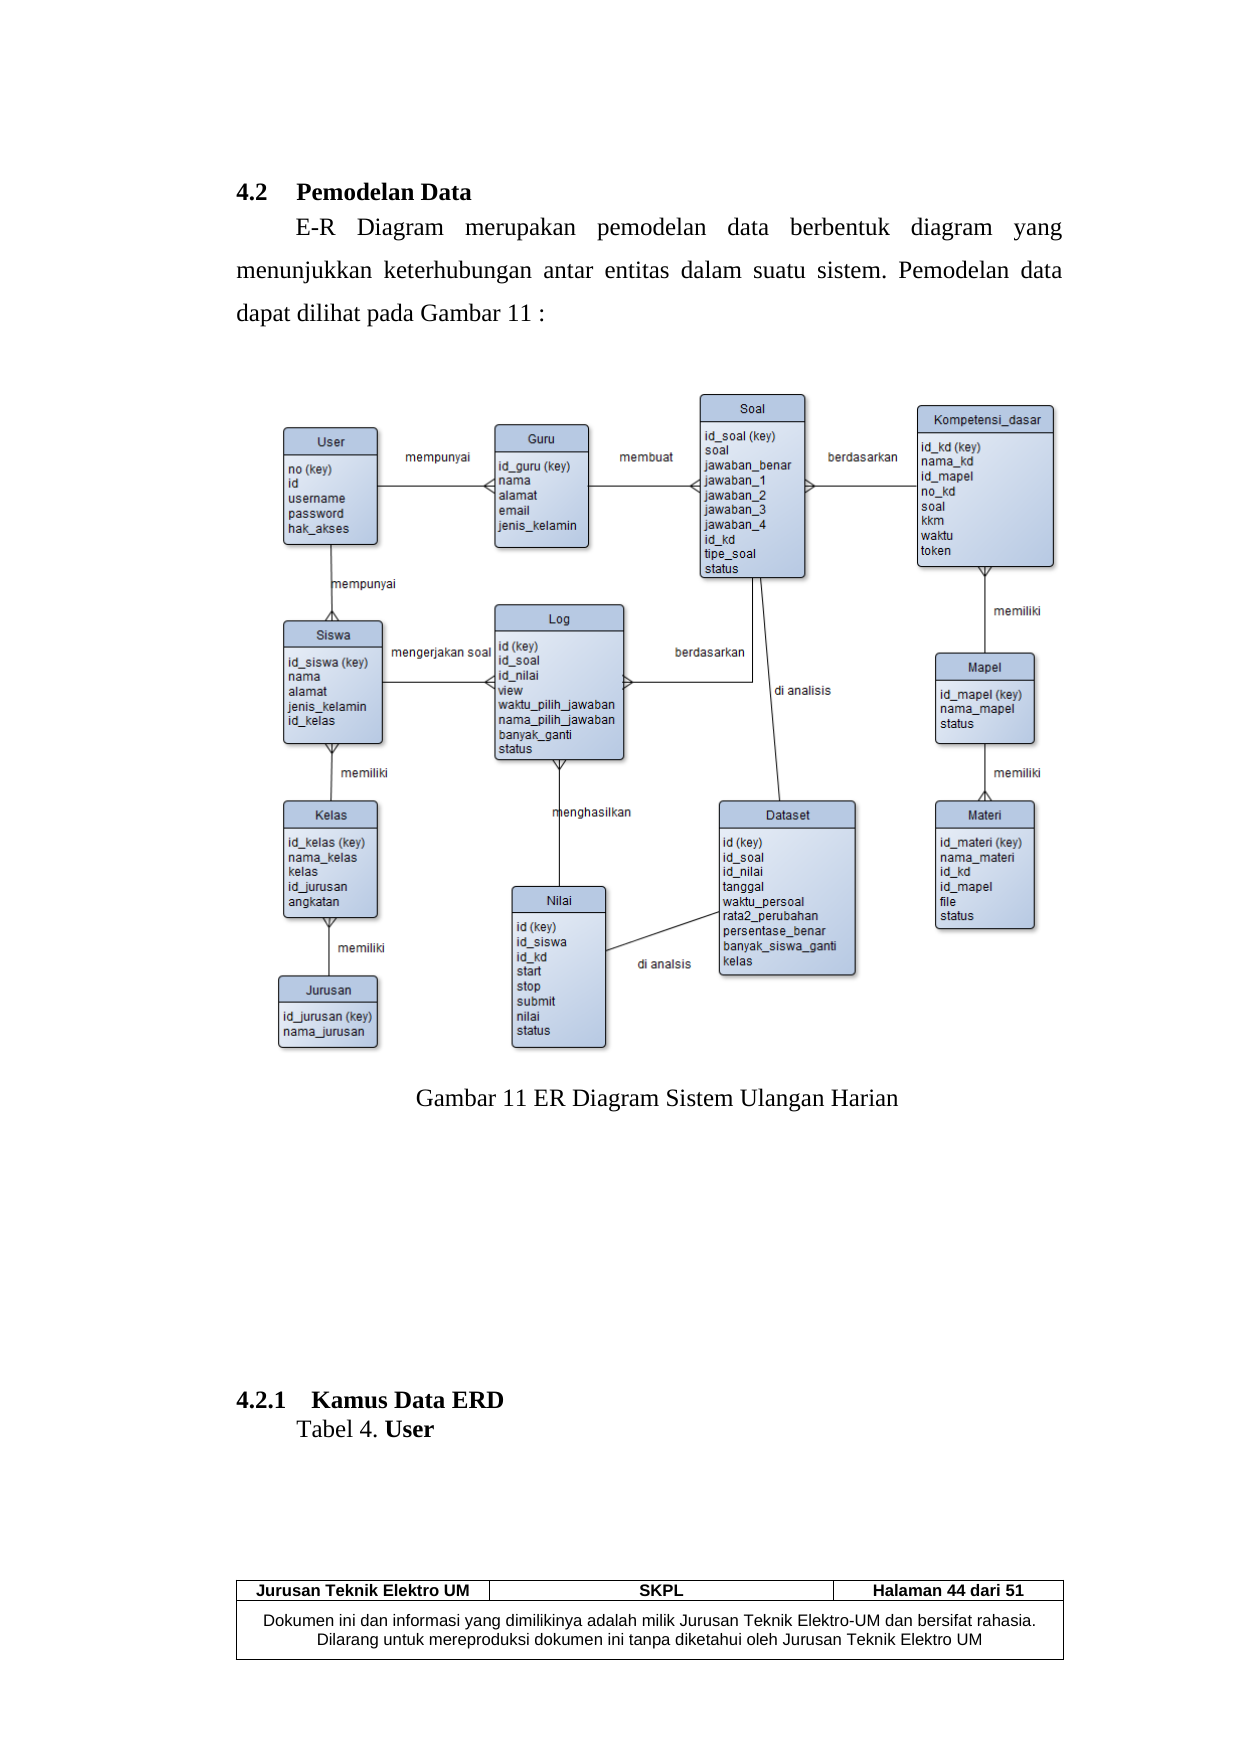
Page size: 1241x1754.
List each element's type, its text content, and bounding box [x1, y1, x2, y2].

subtitle Kamus Data ERD [236, 1385, 1063, 1414]
text E-R Diagram merupakan pemodelan data berbentuk diagram yang menunjukkan keterhubungan antar entitas dalam suatu sistem. Pemodelan data dapat dilihat pada Gambar 11 : [236, 212, 1063, 327]
picture [251, 384, 1079, 1069]
text Tabel 4. User [296, 1414, 1063, 1442]
subtitle Pemodelan Data [236, 177, 1063, 206]
text Gambar 11 ER Diagram Sistem Ulangan Harian [251, 1083, 1063, 1112]
